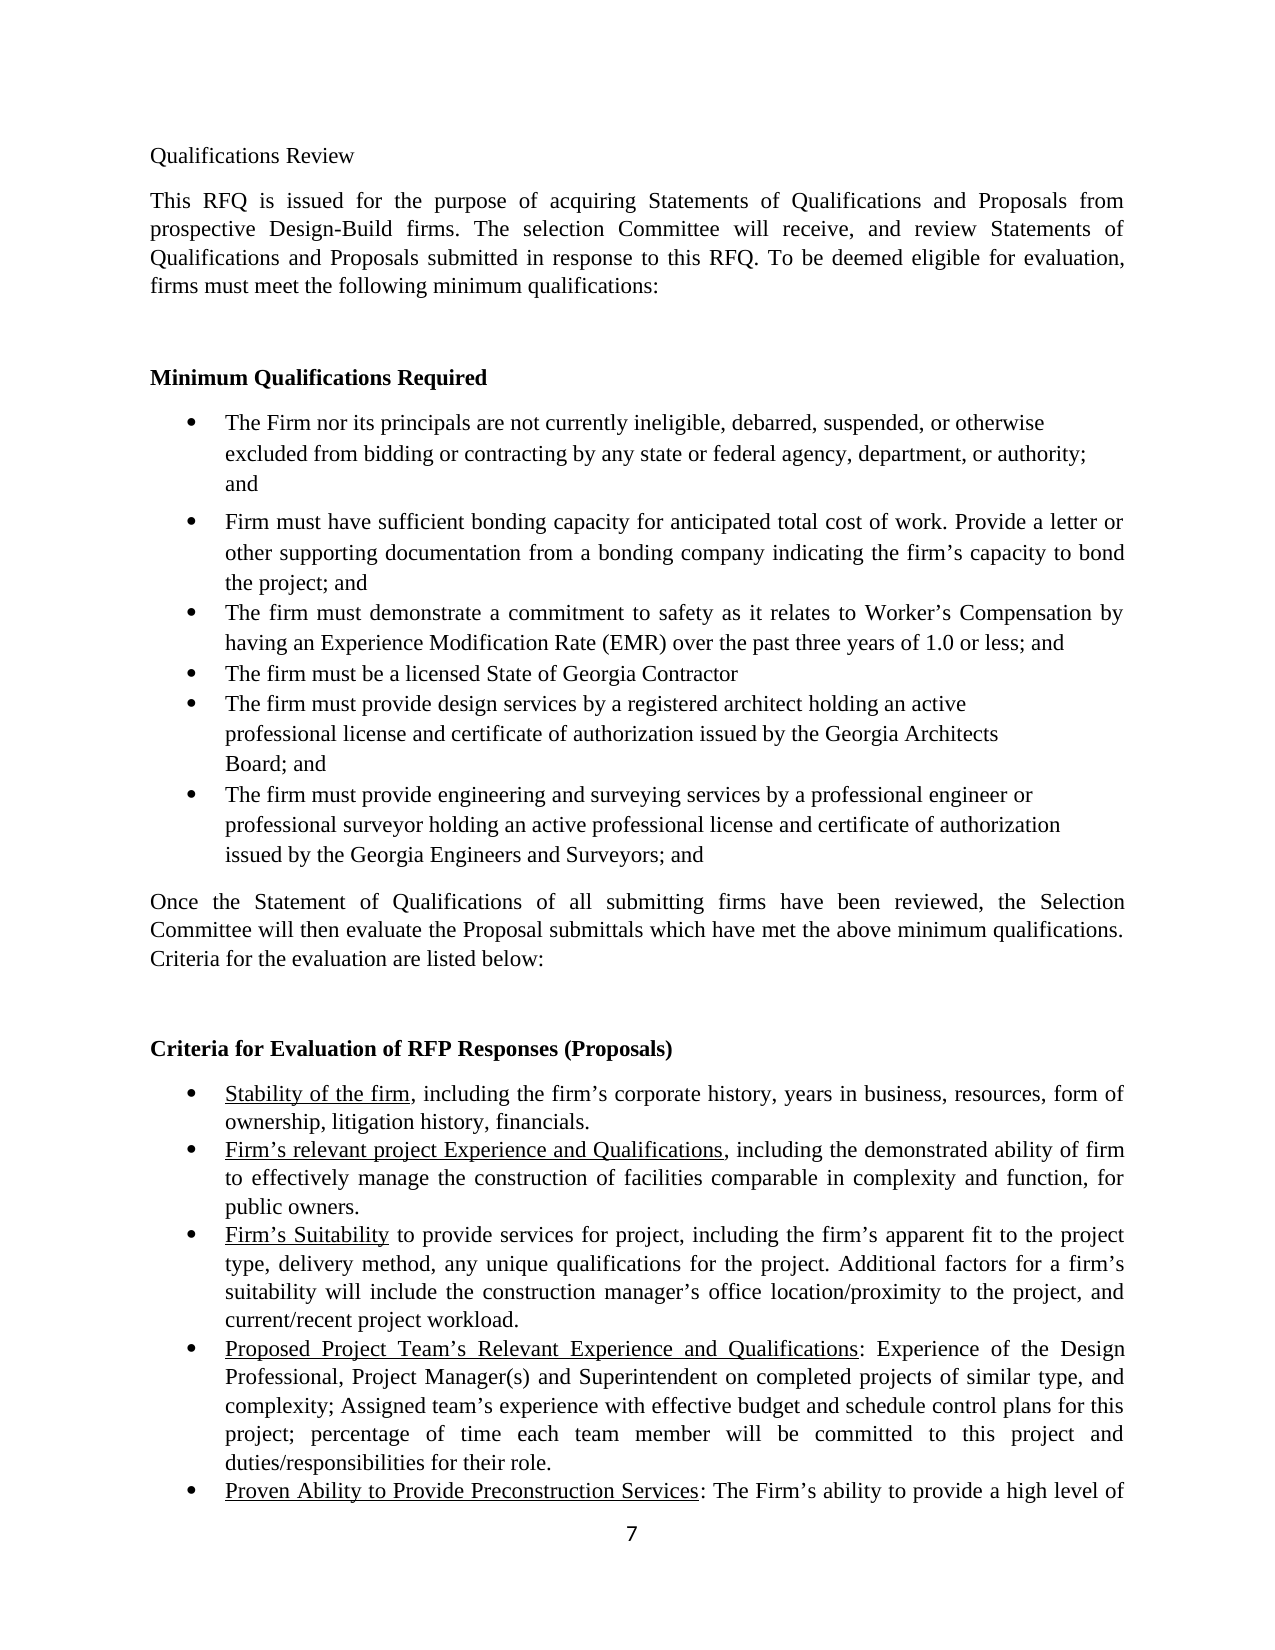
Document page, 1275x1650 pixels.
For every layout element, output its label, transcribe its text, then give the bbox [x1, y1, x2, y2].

list Firm’s relevant project Experience and Qualifications, including the demonstrated ability of firm to effectively manage the construction of facilities comparable in complexity and function, for public owners. [187, 1136, 1125, 1219]
text Qualifications Review [150, 142, 1179, 168]
text This RFQ is issued for the purpose of acquiring Statements of Qualifications and Proposals from prospective Design-Build firms. The selection Committee will receive, and review Statements of Qualifications and Proposals submitted in response to this RFQ. To be deemed eligible for evaluation, firms must meet the following minimum qualifications: [150, 187, 1126, 298]
list The firm must demonstrate a commitment to safety as it relates to Worker’s Compensation by having an Experience Modification Rate (EMR) over the past three years of 1.0 or less; and [187, 599, 1126, 656]
text Once the Statement of Qualifications of all submitting firms have been reviewed, the Selection Committee will then evaluate the Proposal submittals which have met the above minimum qualifications. Criteria for the evaluation are listed below: [150, 888, 1126, 971]
list The Firm nor its principals are not currently ineligible, debarred, suspended, or otherwise excluded from bidding or contracting by any state or federal agency, department, or authority; and [187, 409, 1126, 496]
list Firm must have sufficient bonding capacity for anticipated total cost of work. Provide a letter or other supporting documentation from a bonding company indicating the firm’s capacity to bond the project; and [187, 508, 1126, 595]
list Stability of the firm, including the firm’s corporate history, years in business, resources, form of ownership, litigation history, financials. [187, 1080, 1125, 1134]
list Firm’s Suitability to provide services for project, including the firm’s apparent fit to the project type, delivery method, any unique qualifications for the project. Additional factors for a firm’s suitability will include the construction manager’s office location/proximity to the project, and current/recent project workload. [187, 1221, 1126, 1333]
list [187, 1477, 1126, 1503]
list Proposed Project Team’s Relevant Experience and Qualifications: Experience of the Design Professional, Project Manager(s) and Superintendent on completed projects of similar type, and complexity; Assigned team’s experience with effective budget and schedule control plans for this project; percentage of time each team member will be committed to this project and duties/responsibilities for their role. [187, 1335, 1126, 1475]
list The firm must be a licensed State of Georgia Contractor [187, 659, 1179, 686]
list The firm must provide engineering and surveying services by a professional engineer or professional surveyor holding an active professional license and certificate of authorization issued by the Georgia Engineers and Surveyors; and [187, 781, 1101, 867]
subtitle Criteria for Evaluation of RFP Responses (Proposals) [150, 1035, 1179, 1061]
list The firm must provide design services by a registered architect holding an active professional license and certificate of authorization issued by the Georgia Architects Board; and [187, 690, 1057, 777]
subtitle Minimum Qualifications Required [150, 364, 1179, 391]
